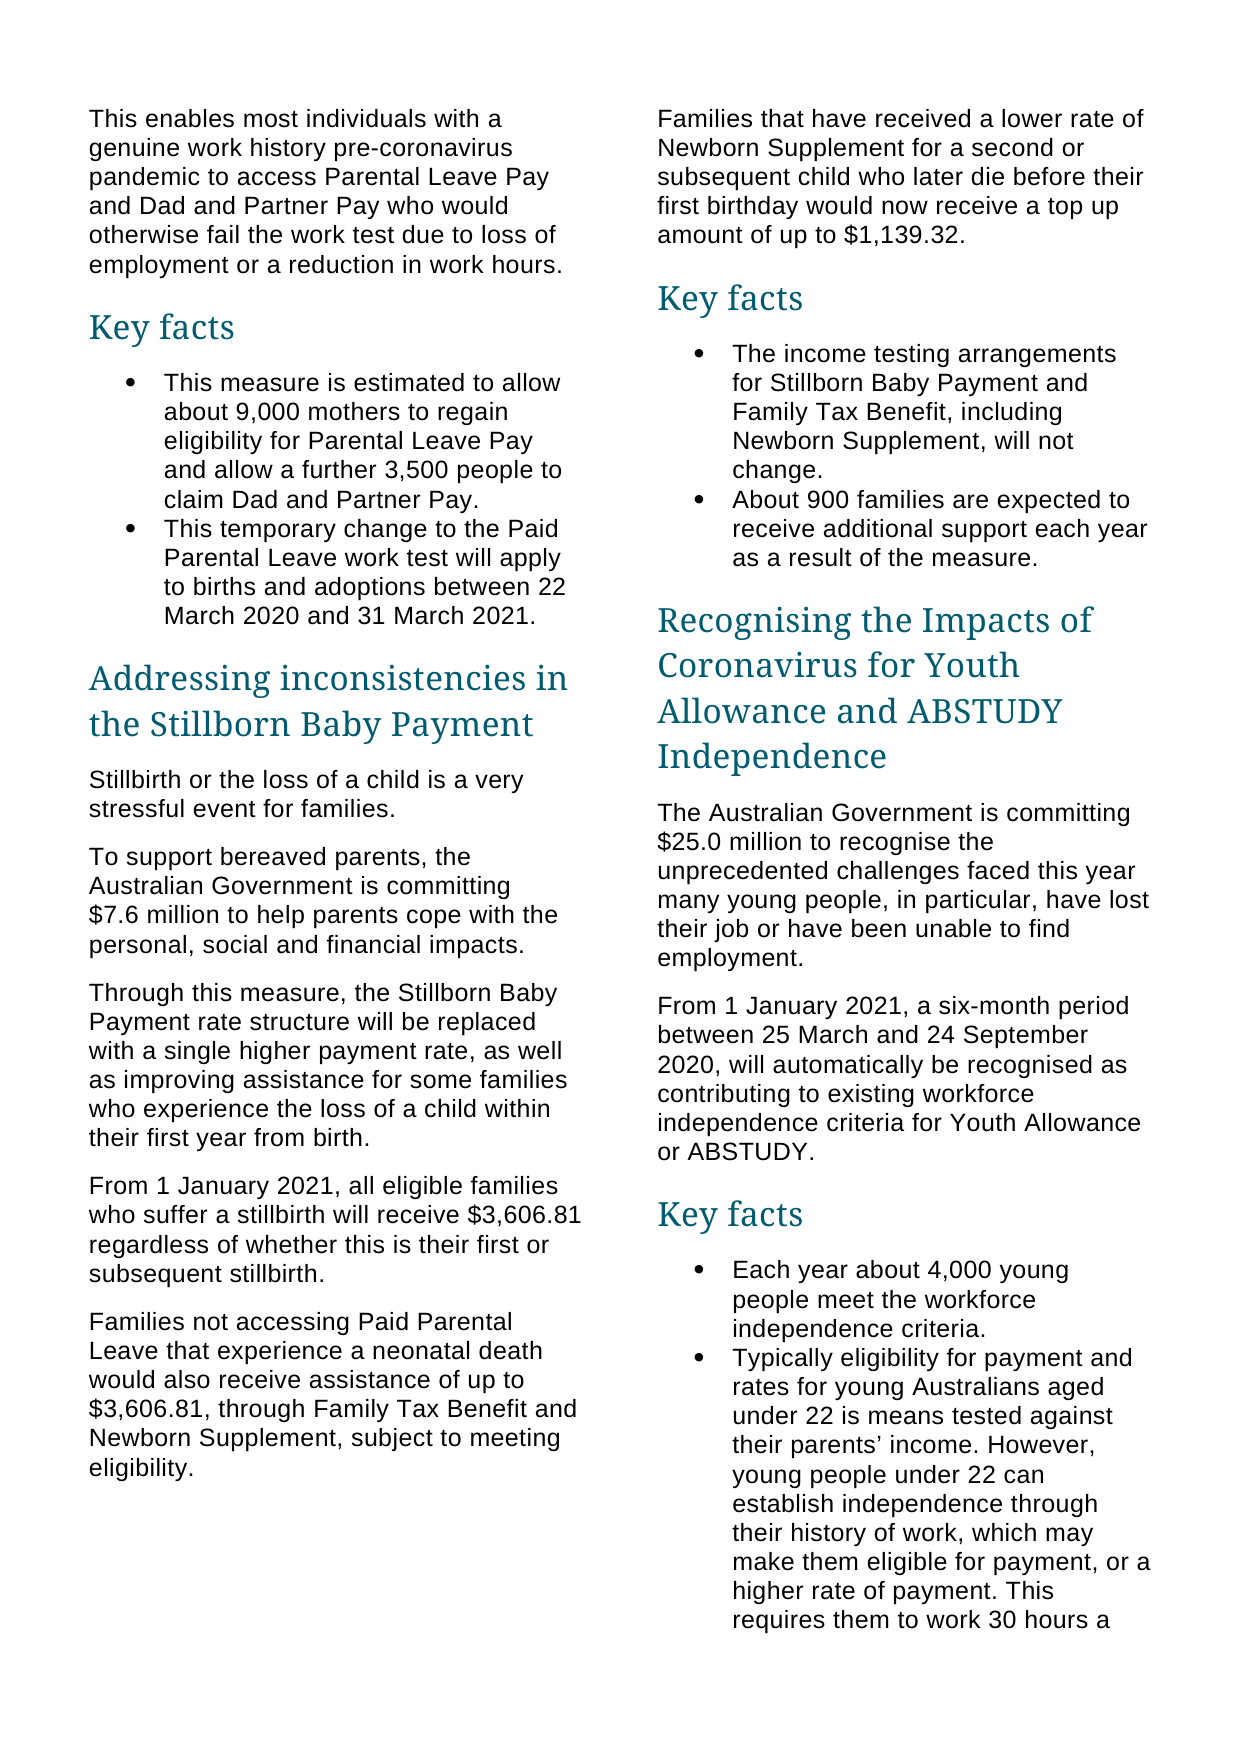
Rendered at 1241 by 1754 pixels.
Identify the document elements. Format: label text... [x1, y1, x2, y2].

list This temporary change to the Paid Parental Leave work test will apply to births and adoptions between 22 March 2020 and 31 March 2021. [126, 513, 583, 630]
text From 1 January 2021, a six-month period between 25 March and 24 September 2020, will automatically be recognised as contributing to existing workforce independence criteria for Youth Allowance or ABSTUDY. [657, 991, 1152, 1166]
text Stillbirth or the loss of a child is a very stressful event for families. [89, 765, 583, 823]
text Families that have received a lower rate of Newborn Supplement for a second or subsequent child who later die before their first birthday would now receive a top up amount of up to $1,139.32. [657, 103, 1152, 249]
subtitle Key facts [657, 274, 1152, 320]
subtitle Key facts [89, 303, 583, 349]
subtitle Key facts [657, 1191, 1152, 1236]
text This enables most individuals with a genuine work history pre-coronavirus pandemic to access Parental Leave Pay and Dad and Partner Pay who would otherwise fail the work test due to loss of employment or a reduction in work hours. [89, 103, 583, 278]
list This measure is estimated to allow about 9,000 mothers to regain eligibility for Parental Leave Pay and allow a further 3,500 people to claim Dad and Partner Pay. [126, 368, 583, 513]
text Families not accessing Paid Parental Leave that experience a neonatal death would also receive assistance of up to $3,606.81, through Family Tax Benefit and Newborn Supplement, subject to meeting eligibility. [89, 1306, 583, 1481]
text From 1 January 2021, all eligible families who suffer a stillbirth will receive $3,606.81 regardless of whether this is their first or subsequent stillbirth. [89, 1171, 583, 1288]
list About 900 families are expected to receive additional support each year as a result of the measure. [694, 484, 1152, 572]
subtitle Recognising the Impacts of Coronavirus for Youth Allowance and ABSTUDY Independence [657, 597, 1152, 778]
text Through this measure, the Stillborn Baby Payment rate structure will be replaced with a single higher payment rate, as well as improving assistance for some families who experience the loss of a child within their first year from birth. [89, 977, 583, 1152]
subtitle Addressing inconsistencies in the Stillborn Baby Payment [89, 655, 583, 746]
list Each year about 4,000 young people meet the workforce independence criteria. [694, 1255, 1152, 1343]
text To support bereaved parents, the Australian Government is committing $7.6 million to help parents cope with the personal, social and financial impacts. [89, 842, 583, 958]
list The income testing arrangements for Stillborn Baby Payment and Family Tax Benefit, including Newborn Supplement, will not change. [694, 338, 1152, 484]
text The Australian Government is committing $25.0 million to recognise the unprecedented challenges faced this year many young people, in particular, have lost their job or have been unable to find employment. [657, 797, 1152, 972]
